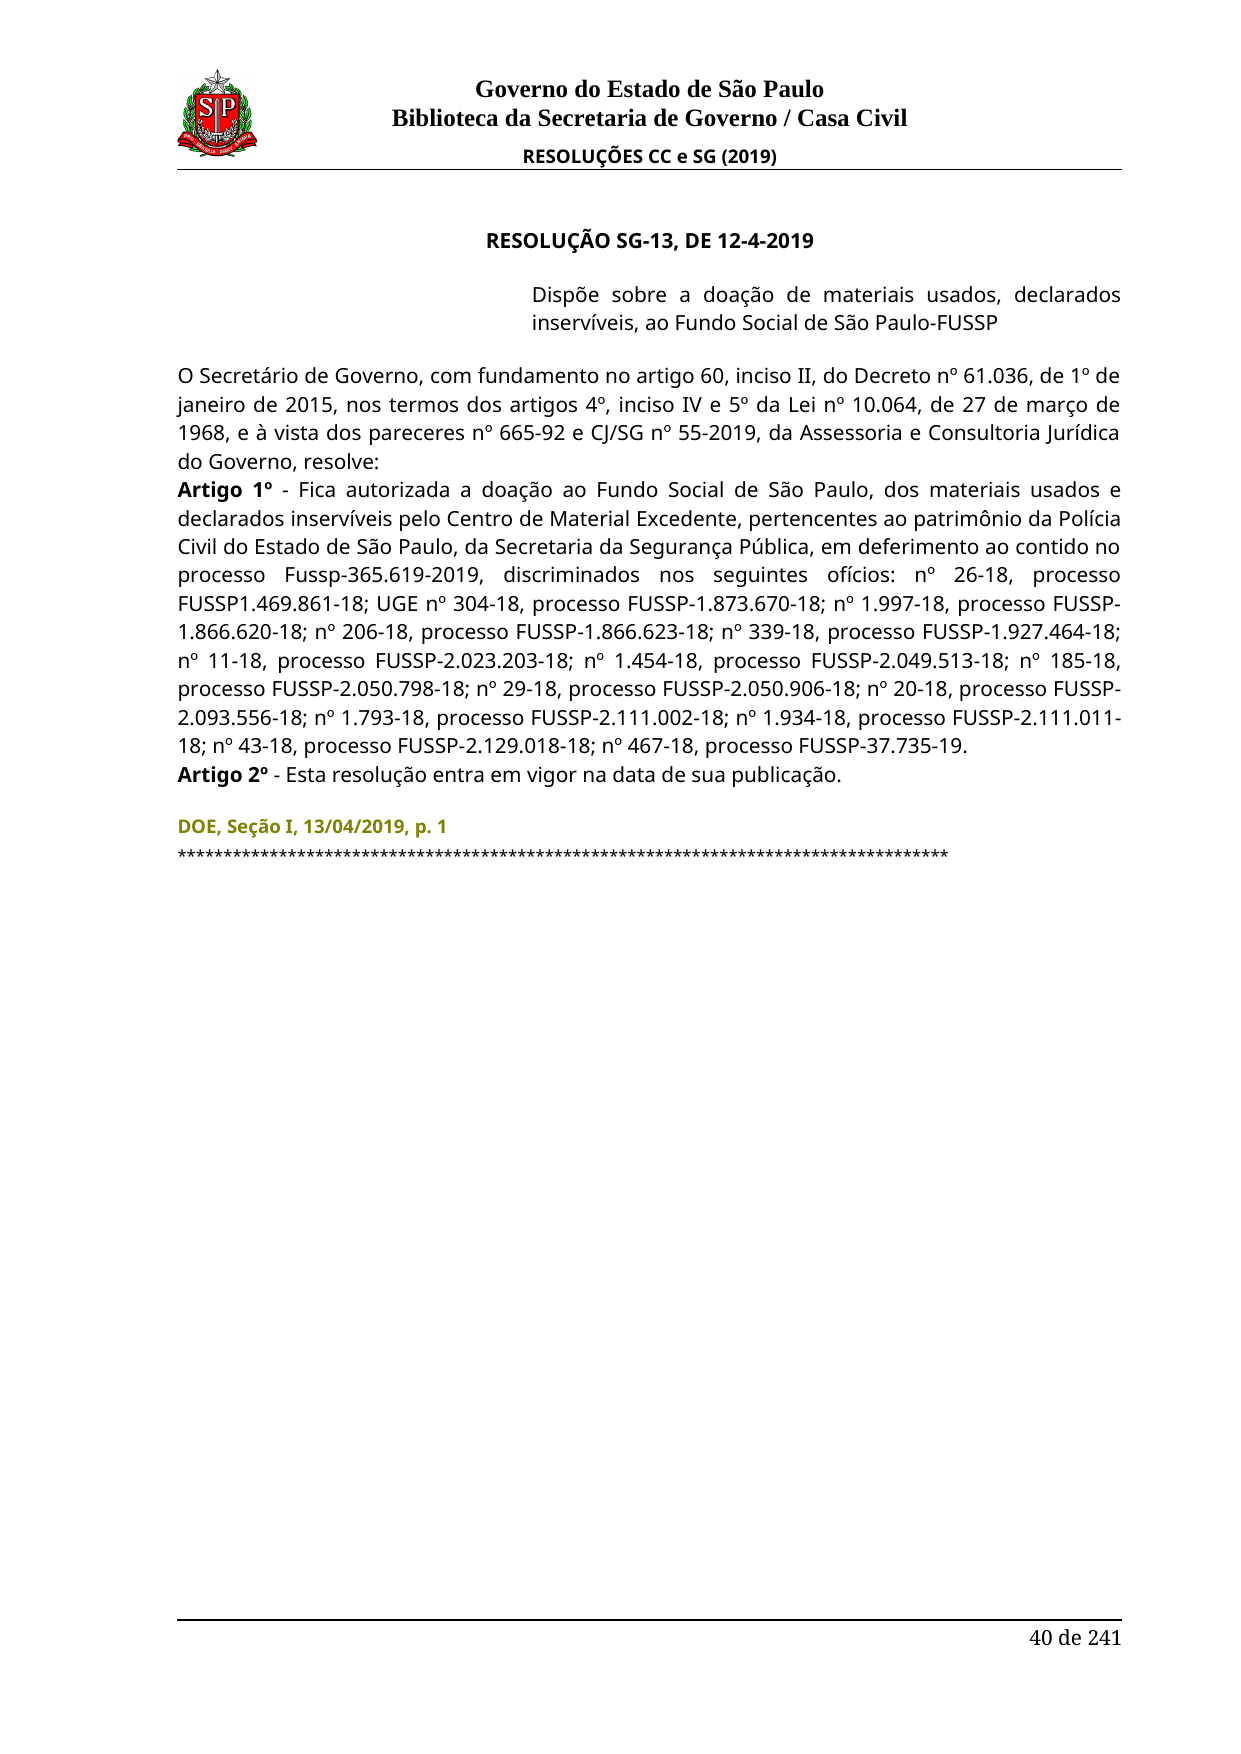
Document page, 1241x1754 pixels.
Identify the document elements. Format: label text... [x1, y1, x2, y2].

picture [177, 69, 257, 157]
text DOE, Seção I, 13/04/2019, p. 1 [177, 813, 1122, 839]
text O Secretário de Governo, com fundamento no artigo 60, inciso II, do Decreto nº 61.036, de 1º de janeiro de 2015, nos termos dos artigos 4º, inciso IV e 5º da Lei nº 10.064, de 27 de março de 1968, e à vista dos pareceres nº 665-92 e CJ/SG nº 55-2019, da Assessoria e Consultoria Jurídica do Governo, resolve: [177, 362, 1122, 475]
text Dispõe sobre a doação de materiais usados, declarados inservíveis, ao Fundo Social de São Paulo-FUSSP [532, 280, 1122, 337]
text ************************************************************************************ [177, 845, 1122, 868]
text Resolução SG-13, de 12-4-2019 [177, 226, 1122, 255]
text Artigo 2º - Esta resolução entra em vigor na data de sua publicação. [177, 760, 1122, 788]
text Artigo 1º - Fica autorizada a doação ao Fundo Social de São Paulo, dos materiais usados e declarados inservíveis pelo Centro de Material Excedente, pertencentes ao patrimônio da Polícia Civil do Estado de São Paulo, da Secretaria da Segurança Pública, em deferimento ao contido no processo Fussp-365.619-2019, discriminados nos seguintes ofícios: nº 26-18, processo FUSSP1.469.861-18; UGE nº 304-18, processo FUSSP-1.873.670-18; nº 1.997-18, processo FUSSP-1.866.620-18; nº 206-18, processo FUSSP-1.866.623-18; nº 339-18, processo FUSSP-1.927.464-18; nº 11-18, processo FUSSP-2.023.203-18; nº 1.454-18, processo FUSSP-2.049.513-18; nº 185-18, processo FUSSP-2.050.798-18; nº 29-18, processo FUSSP-2.050.906-18; nº 20-18, processo FUSSP-2.093.556-18; nº 1.793-18, processo FUSSP-2.111.002-18; nº 1.934-18, processo FUSSP-2.111.011-18; nº 43-18, processo FUSSP-2.129.018-18; nº 467-18, processo FUSSP-37.735-19. [177, 475, 1122, 760]
